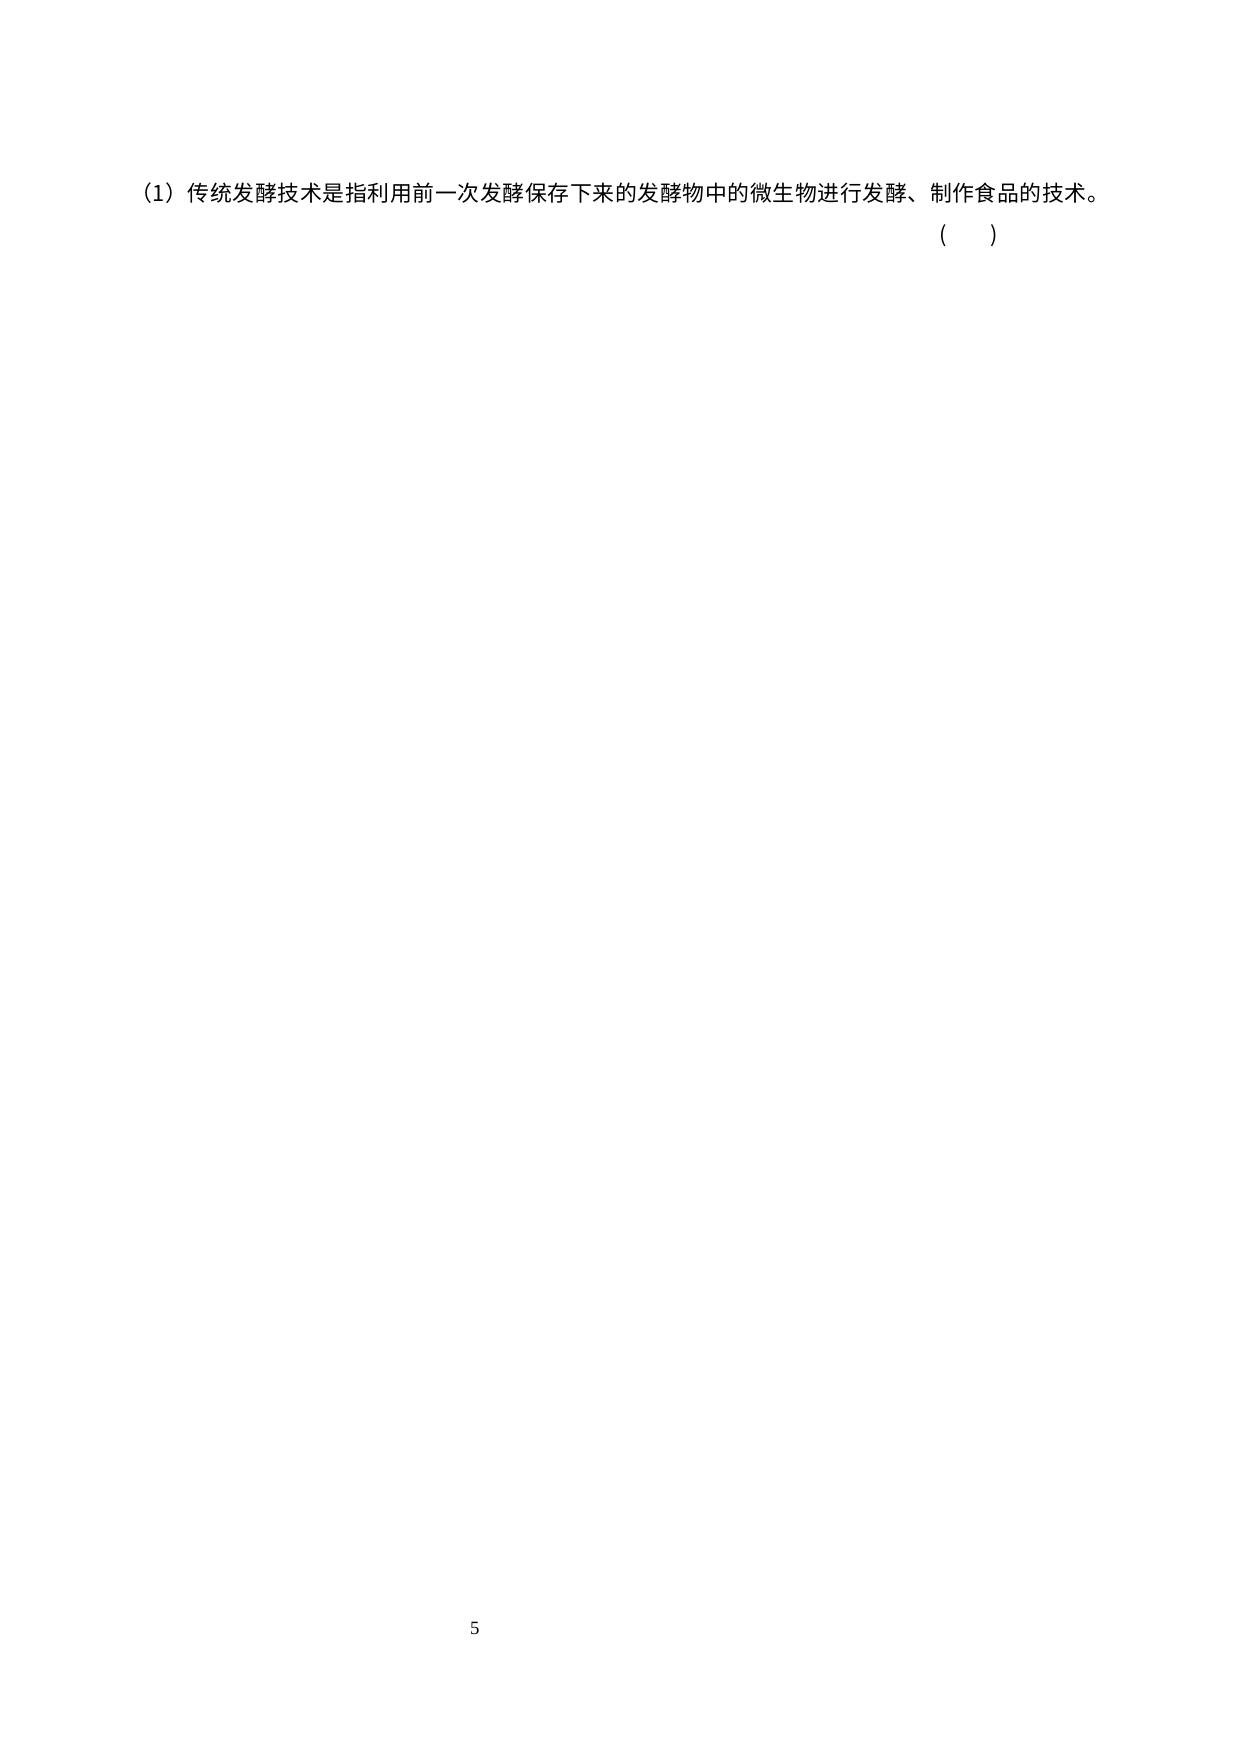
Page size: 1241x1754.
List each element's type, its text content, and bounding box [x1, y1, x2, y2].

text （1）传统发酵技术是指利用前一次发酵保存下来的发酵物中的微生物进行发酵、制作食品的技术。 ( ) [130, 176, 1110, 249]
